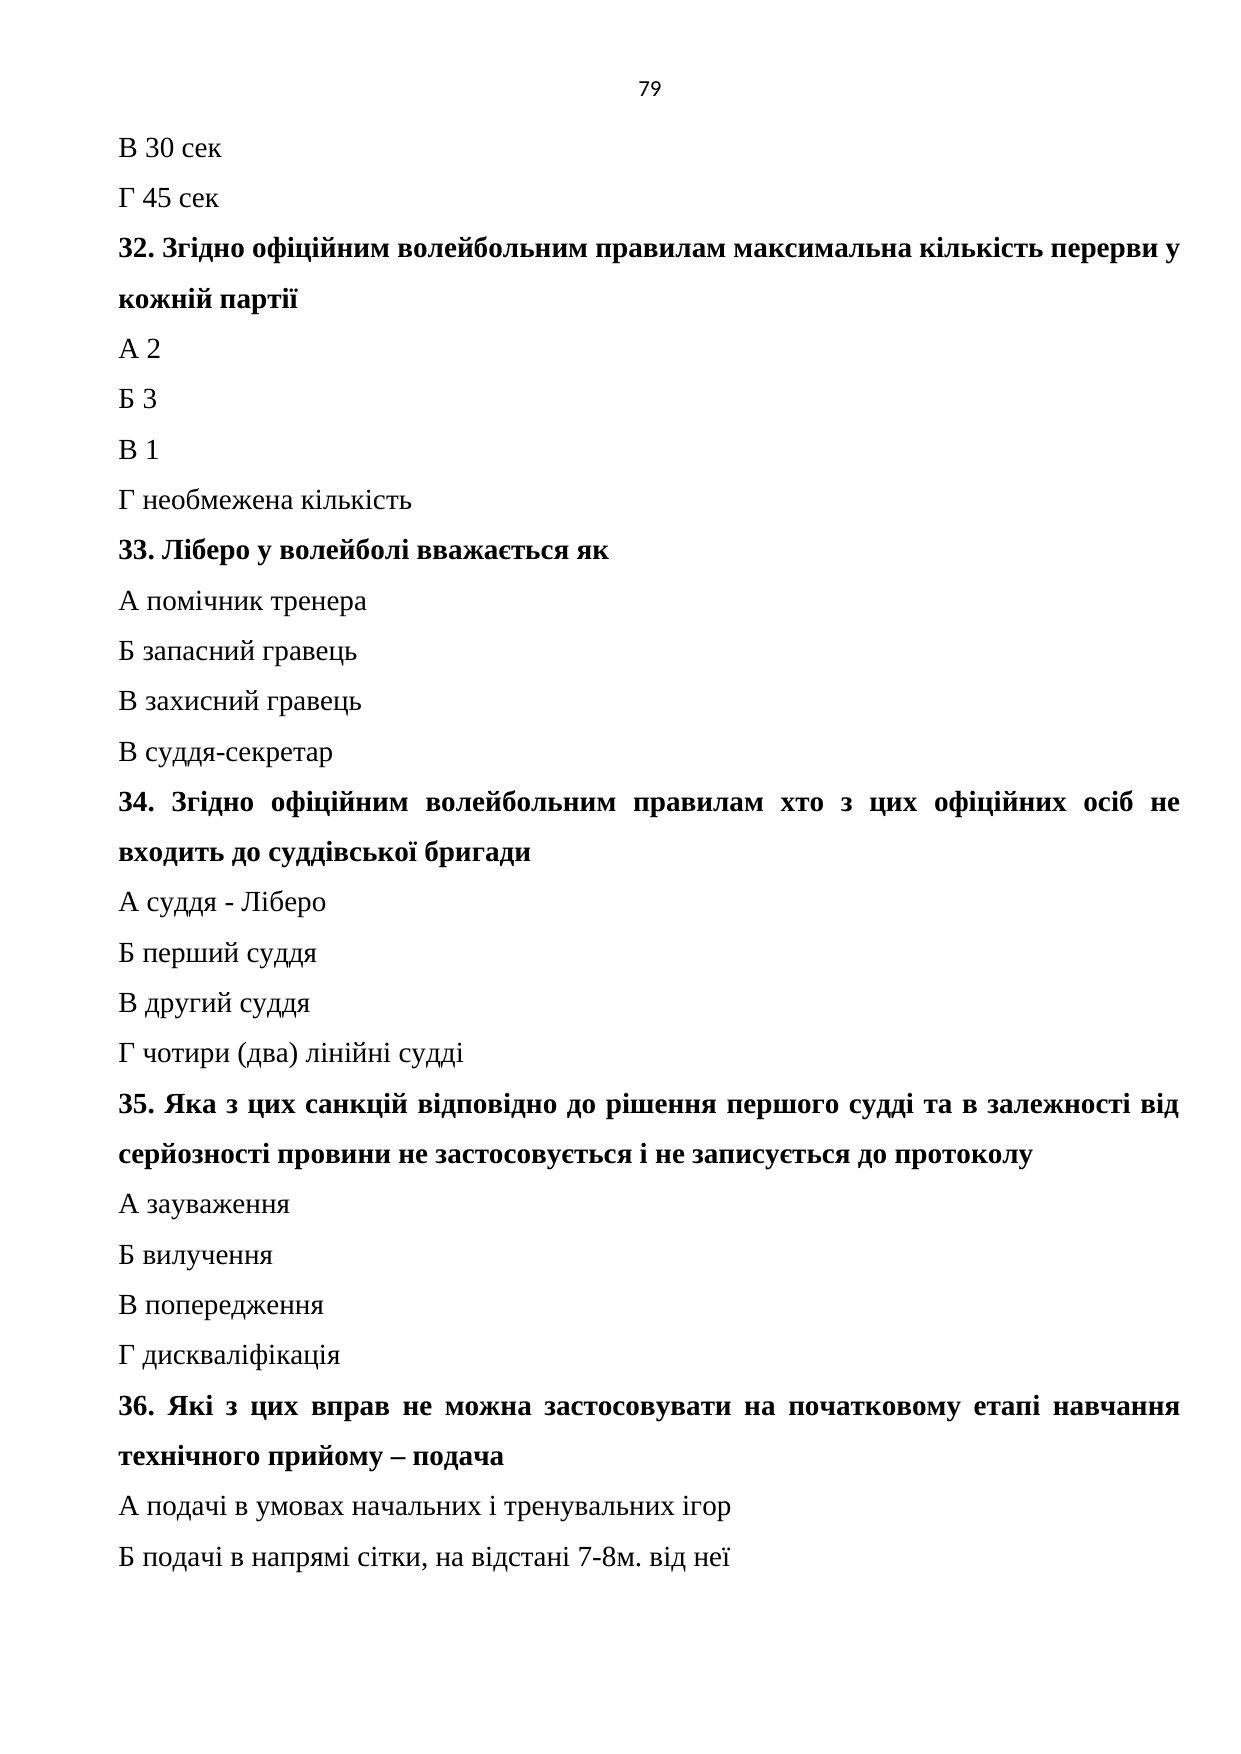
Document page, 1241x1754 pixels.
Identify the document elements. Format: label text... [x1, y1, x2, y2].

text Г дискваліфікація [118, 1337, 1181, 1371]
text А зауваження [118, 1186, 1181, 1220]
text В другий суддя [118, 985, 1181, 1019]
text В 30 сек [118, 130, 1181, 163]
text А суддя - Ліберо [118, 884, 1181, 918]
text Б вилучення [118, 1237, 1181, 1270]
text 33. Ліберо у волейболі вважається як [118, 532, 1181, 566]
text 34. Згідно офіційним волейбольним правилам хто з цих офіційних осіб не входить до суддівської бригади [118, 784, 1181, 868]
text А помічник тренера [118, 583, 1181, 616]
text Б перший суддя [118, 935, 1181, 968]
text Б запасний гравець [118, 633, 1181, 667]
text Б подачі в напрямі сітки, на відстані 7-8м. від неї [118, 1539, 1181, 1572]
text А подачі в умовах начальних і тренувальних ігор [118, 1488, 1181, 1522]
text Б 3 [118, 381, 1181, 415]
text Г необмежена кількість [118, 482, 1181, 516]
text А 2 [118, 331, 1181, 365]
text В 1 [118, 432, 1181, 465]
text 32. Згідно офіційним волейбольним правилам максимальна кількість перерви у кожній партії [118, 231, 1181, 314]
text Г чотири (два) лінійні судді [118, 1036, 1181, 1069]
text В суддя-секретар [118, 734, 1181, 767]
text 35. Яка з цих санкцій відповідно до рішення першого судді та в залежності від серйозності провини не застосовується і не записується до протоколу [118, 1086, 1181, 1170]
text В захисний гравець [118, 683, 1181, 717]
text Г 45 сек [118, 180, 1181, 214]
text 36. Які з цих вправ не можна застосовувати на початковому етапі навчання технічного прийому – подача [118, 1388, 1181, 1472]
text В попередження [118, 1287, 1181, 1321]
